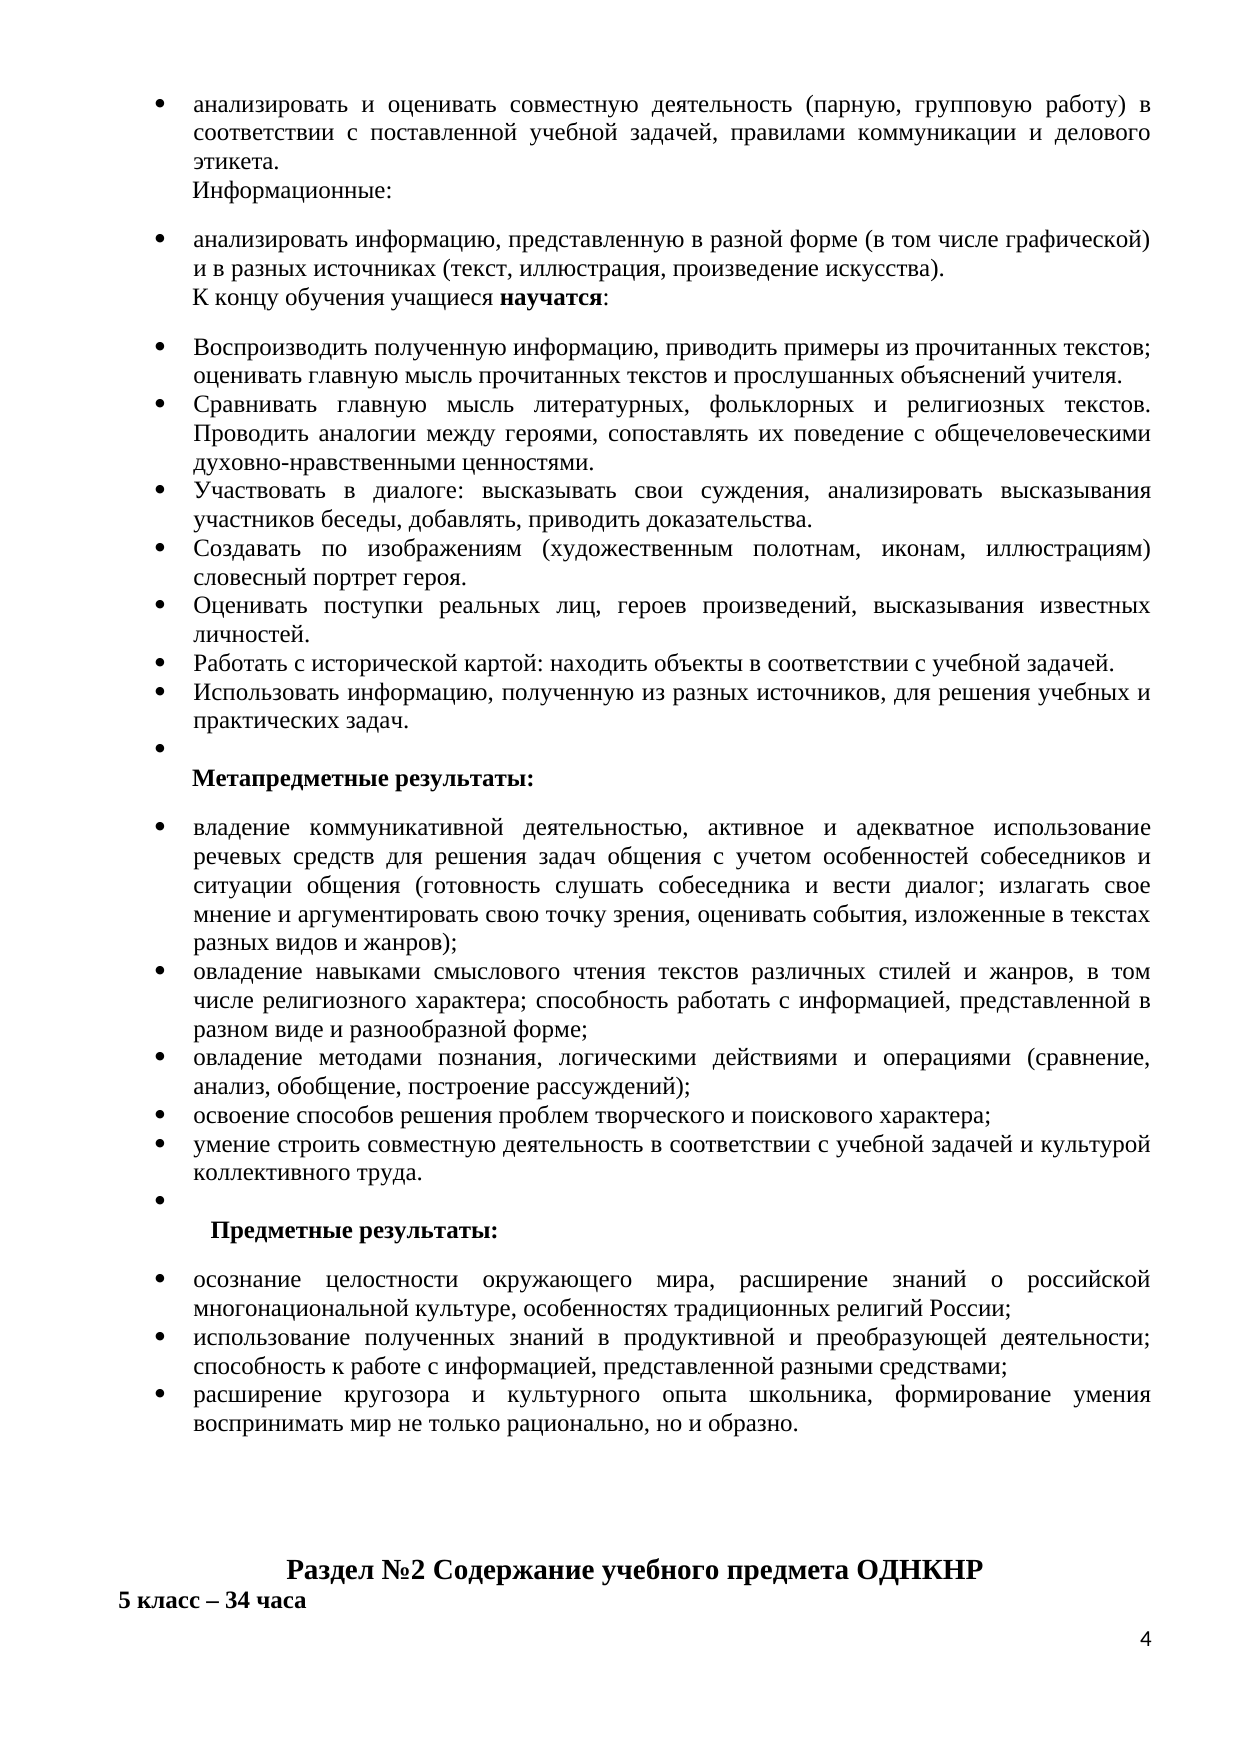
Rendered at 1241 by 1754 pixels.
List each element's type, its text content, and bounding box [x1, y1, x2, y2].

list анализировать информацию, представленную в разной форме (в том числе графической) и в разных источниках (текст, иллюстрация, произведение искусства). [156, 224, 1152, 282]
list Использовать информацию, полученную из разных источников, для решения учебных и практических задач. [156, 677, 1152, 734]
list расширение кругозора и культурного опыта школьника, формирование умения воспринимать мир не только рационально, но и образно. [156, 1379, 1152, 1437]
text К концу обучения учащиеся научатся: [118, 282, 1152, 311]
list Сравнивать главную мысль литературных, фольклорных и религиозных текстов. Проводить аналогии между героями, сопоставлять их поведение с общечеловеческими духовно-нравственными ценностями. [156, 389, 1152, 475]
list анализировать и оценивать совместную деятельность (парную, групповую работу) в соответствии с поставленной учебной задачей, правилами коммуникации и делового этикета. [156, 89, 1152, 175]
text Раздел №2 Содержание учебного предмета ОДНКНР [118, 1552, 1152, 1586]
list Оценивать поступки реальных лиц, героев произведений, высказывания известных личностей. [156, 590, 1152, 648]
list овладение методами познания, логическими действиями и операциями (сравнение, анализ, обобщение, построение рассуждений); [156, 1042, 1152, 1100]
list Работать с исторической картой: находить объекты в соответствии с учебной задачей. [156, 648, 1152, 677]
list освоение способов решения проблем творческого и поискового характера; [156, 1100, 1152, 1129]
list Создавать по изображениям (художественным полотнам, иконам, иллюстрациям) словесный портрет героя. [156, 533, 1152, 590]
list умение строить совместную деятельность в соответствии с учебной задачей и культурой коллективного труда. [156, 1129, 1152, 1186]
list Участвовать в диалоге: высказывать свои суждения, анализировать высказывания участников беседы, добавлять, приводить доказательства. [156, 475, 1152, 533]
text 5 класс – 34 часа [118, 1586, 1152, 1614]
text Информационные: [118, 175, 1152, 204]
text Предметные результаты: [118, 1215, 1152, 1244]
list овладение навыками смыслового чтения текстов различных стилей и жанров, в том числе религиозного характера; способность работать с информацией, представленной в разном виде и разнообразной форме; [156, 956, 1152, 1042]
list осознание целостности окружающего мира, расширение знаний о российской многонациональной культуре, особенностях традиционных религий России; [156, 1264, 1152, 1322]
text Метапредметные результаты: [118, 763, 1152, 792]
list владение коммуникативной деятельностью, активное и адекватное использование речевых средств для решения задач общения с учетом особенностей собеседников и ситуации общения (готовность слушать собеседника и вести диалог; излагать свое мнение и аргументировать свою точку зрения, оценивать события, изложенные в текстах разных видов и жанров); [156, 812, 1152, 956]
list Воспроизводить полученную информацию, приводить примеры из прочитанных текстов; оценивать главную мысль прочитанных текстов и прослушанных объяснений учителя. [156, 332, 1152, 389]
list использование полученных знаний в продуктивной и преобразующей деятельности; способность к работе с информацией, представленной разными средствами; [156, 1322, 1152, 1379]
